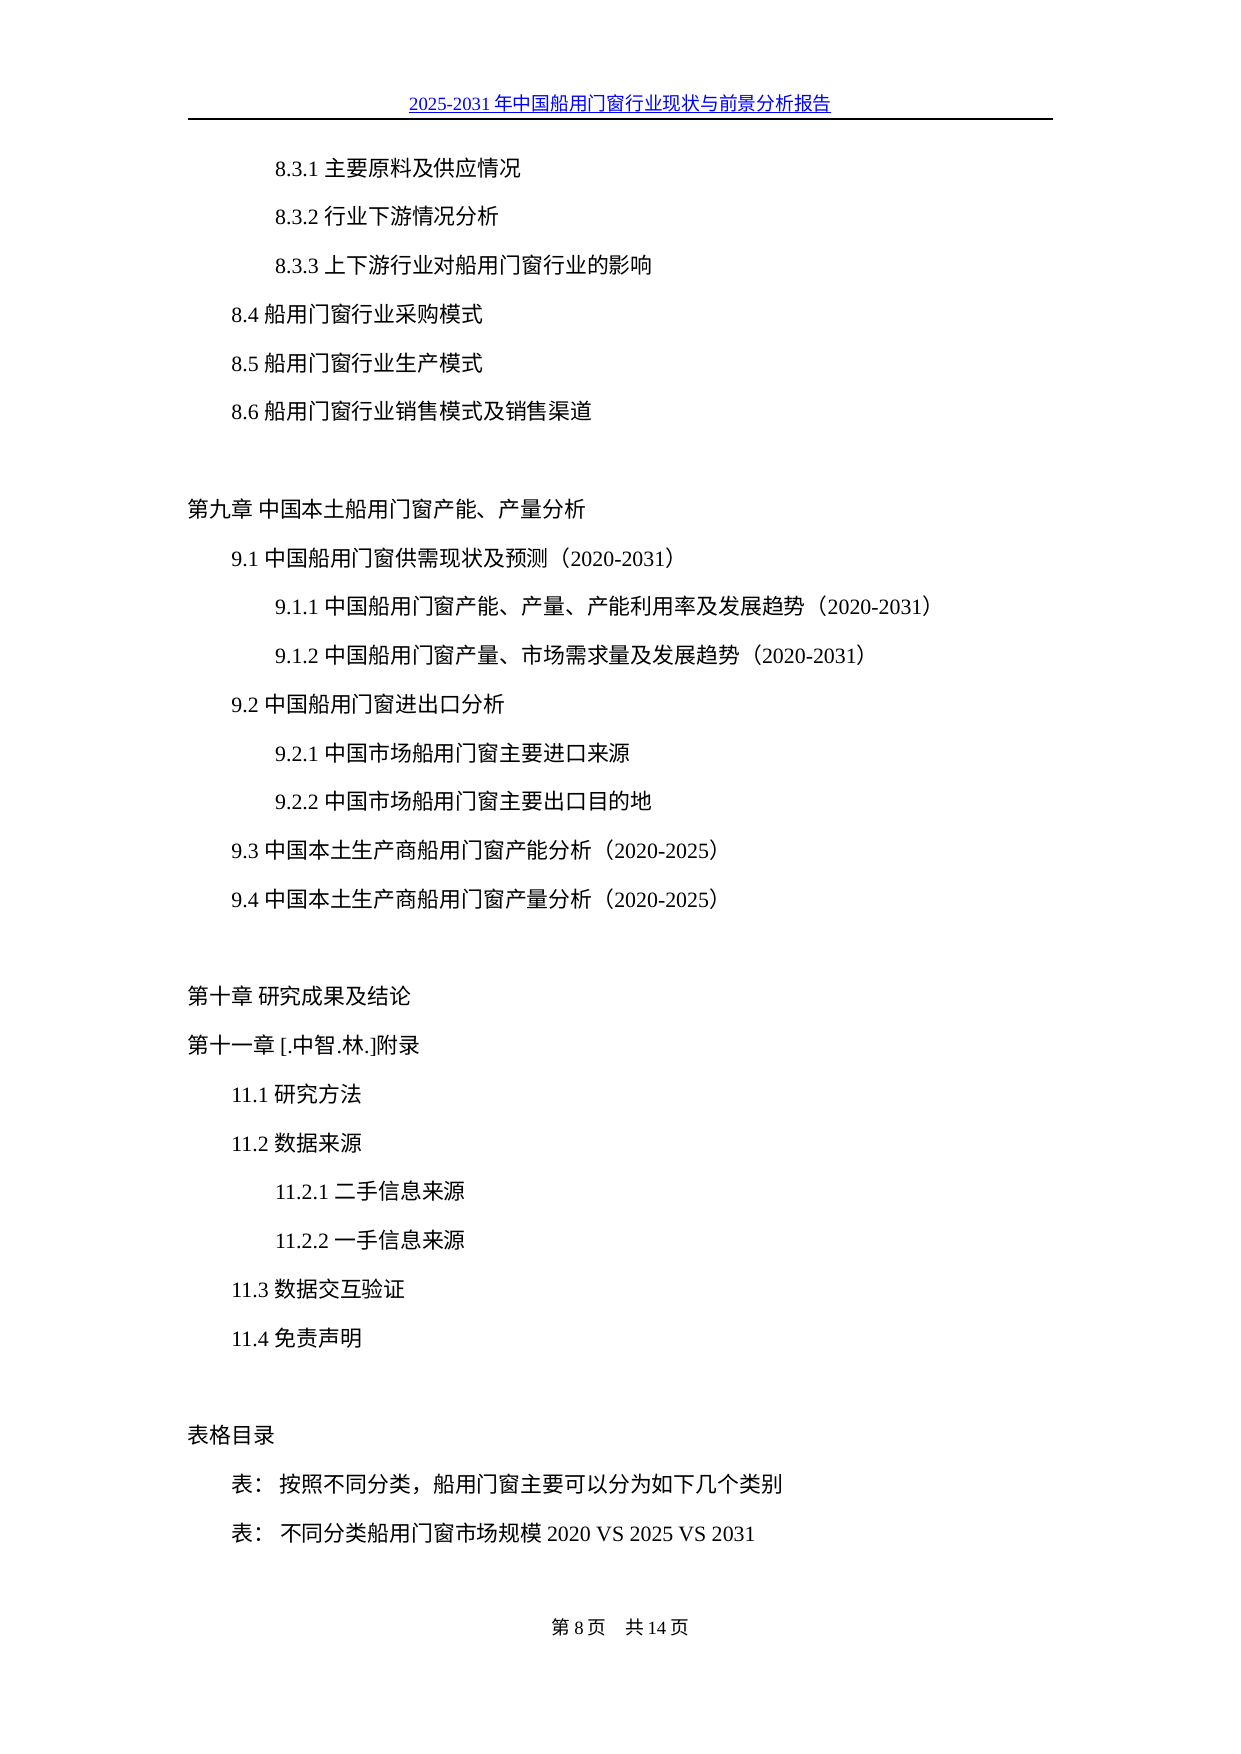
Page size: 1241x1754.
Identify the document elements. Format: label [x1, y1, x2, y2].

text [187, 150, 1053, 1548]
